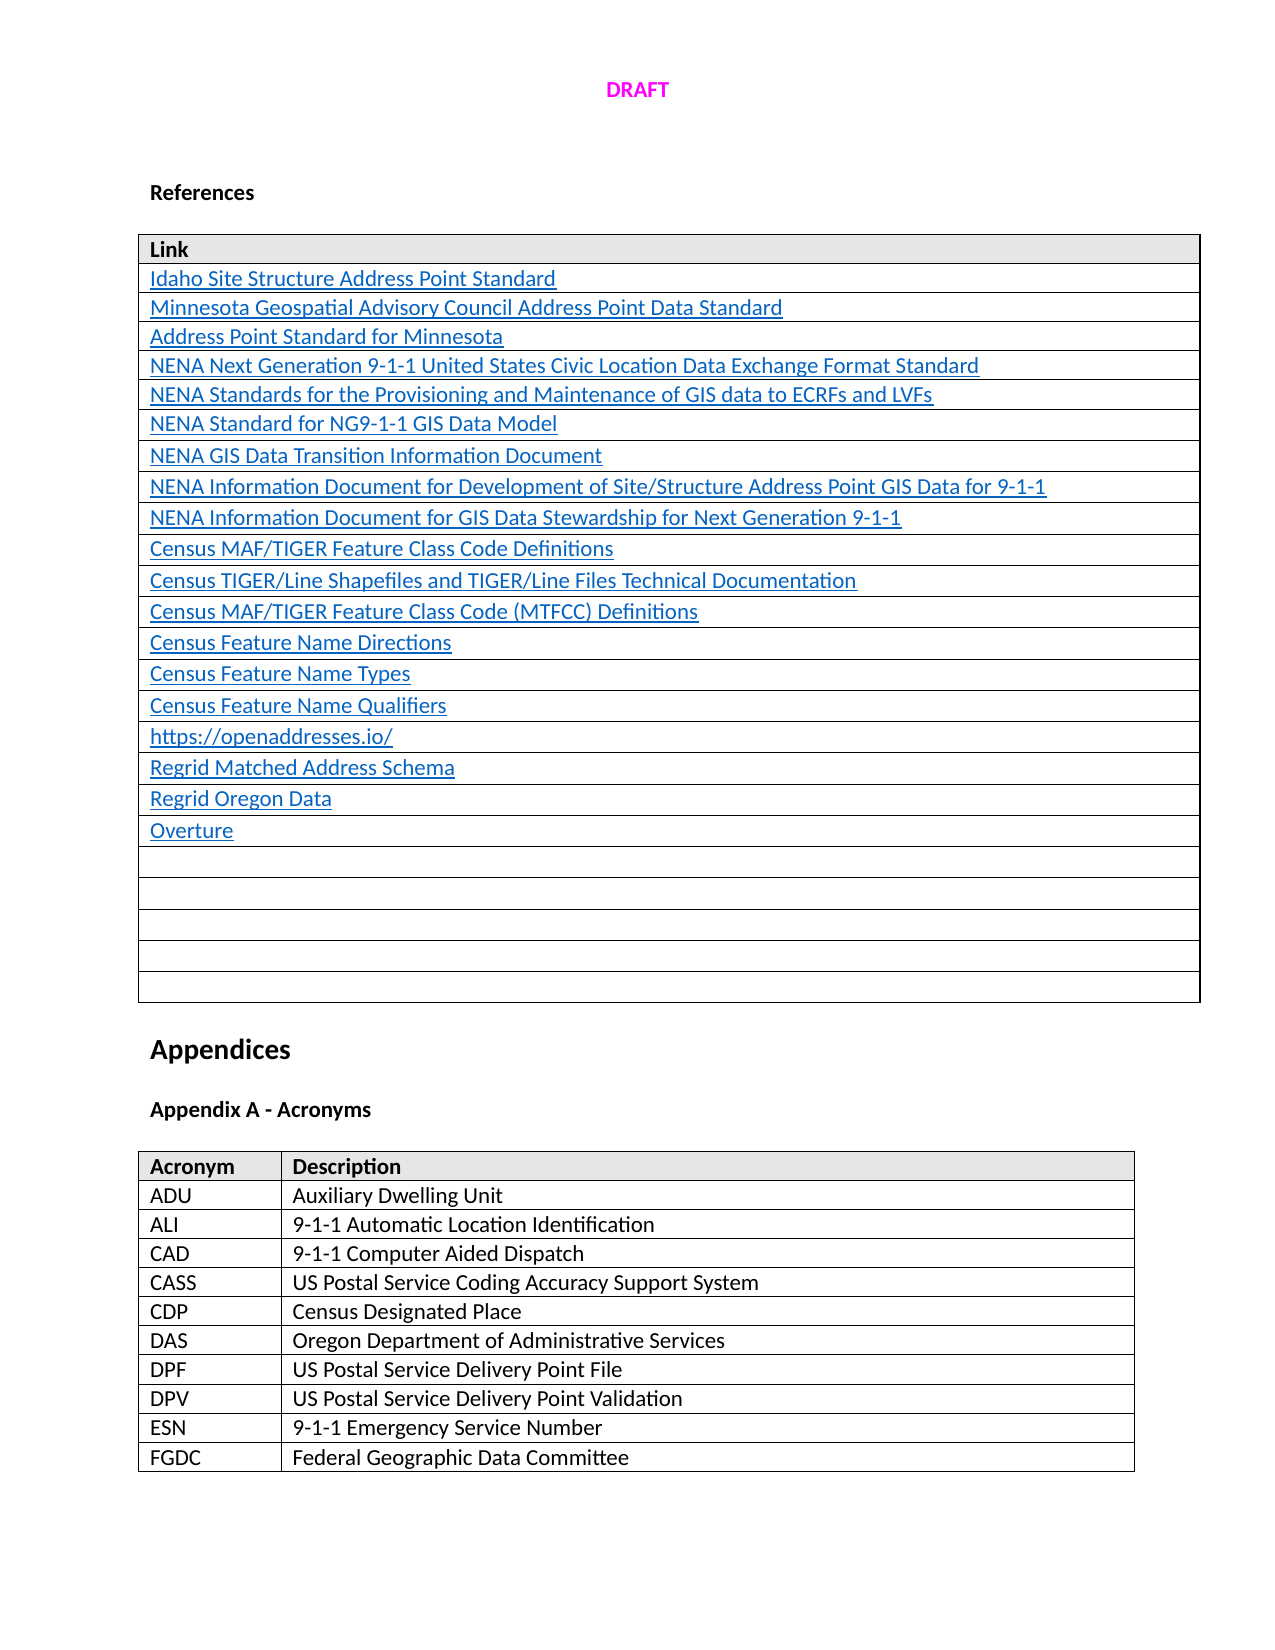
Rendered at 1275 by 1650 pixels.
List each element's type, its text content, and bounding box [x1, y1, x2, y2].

table_cell 9-1-1 Automatic Location Identification [282, 1210, 1134, 1238]
table_cell [139, 941, 1199, 971]
table_header Link [139, 235, 1199, 263]
table_cell DPF [139, 1355, 281, 1383]
table_cell Regrid Oregon Data [139, 785, 1199, 815]
table_cell DAS [139, 1326, 281, 1354]
table_cell CDP [139, 1297, 281, 1325]
table_cell [139, 847, 1199, 877]
table_cell US Postal Service Delivery Point File [282, 1355, 1134, 1383]
table_cell FGDC [139, 1443, 281, 1471]
table_cell US Postal Service Coding Accuracy Support System [282, 1268, 1134, 1296]
table_cell Oregon Department of Administrative Services [282, 1326, 1134, 1354]
table_cell [139, 972, 1199, 1002]
table_cell NENA Information Document for Development of Site/Structure Address Point GIS Data for 9-1-1 [139, 472, 1199, 502]
table_cell 9-1-1 Computer Aided Dispatch [282, 1239, 1134, 1267]
table_cell NENA Information Document for GIS Data Stewardship for Next Generation 9-1-1 [139, 503, 1199, 533]
table_cell NENA GIS Data Transition Information Document [139, 441, 1199, 471]
table_cell Census TIGER/Line Shapefiles and TIGER/Line Files Technical Documentation [139, 566, 1199, 596]
table_cell Regrid Matched Address Schema [139, 753, 1199, 783]
table_cell Census Feature Name Types [139, 660, 1199, 690]
table_cell NENA Next Generation 9-1-1 United States Civic Location Data Exchange Format Standard [139, 351, 1199, 379]
table_cell Census Designated Place [282, 1297, 1134, 1325]
table_cell [139, 910, 1199, 940]
table_cell DPV [139, 1385, 281, 1412]
table_cell CASS [139, 1268, 281, 1296]
table_cell CAD [139, 1239, 281, 1267]
table_header Acronym [139, 1152, 281, 1180]
table_cell Census MAF/TIGER Feature Class Code Definitions [139, 535, 1199, 565]
table_cell Idaho Site Structure Address Point Standard [139, 264, 1199, 292]
table_cell ESN [139, 1414, 281, 1442]
table_cell Auxiliary Dwelling Unit [282, 1181, 1134, 1209]
table_cell 9-1-1 Emergency Service Number [282, 1414, 1134, 1442]
table_cell Federal Geographic Data Committee [282, 1443, 1134, 1471]
table_cell Census Feature Name Qualifiers [139, 691, 1199, 721]
table_cell https://openaddresses.io/ [139, 722, 1199, 752]
table_cell Overture [139, 816, 1199, 846]
table_cell Census MAF/TIGER Feature Class Code (MTFCC) Definitions [139, 597, 1199, 627]
table_cell Address Point Standard for Minnesota [139, 322, 1199, 350]
table_cell ADU [139, 1181, 281, 1209]
text Appendix A - Acronyms [150, 1095, 1125, 1123]
table_cell ALI [139, 1210, 281, 1238]
table_cell Census Feature Name Directions [139, 628, 1199, 658]
table_cell Minnesota Geospatial Advisory Council Address Point Data Standard [139, 293, 1199, 321]
text Appendices [150, 1031, 1125, 1067]
table_cell NENA Standard for NG9-1-1 GIS Data Model [139, 410, 1199, 440]
table_header Description [282, 1152, 1134, 1180]
text References [150, 178, 1125, 206]
table_cell [139, 878, 1199, 908]
table_cell NENA Standards for the Provisioning and Maintenance of GIS data to ECRFs and LVFs [139, 380, 1199, 408]
table_cell US Postal Service Delivery Point Validation [282, 1385, 1134, 1412]
